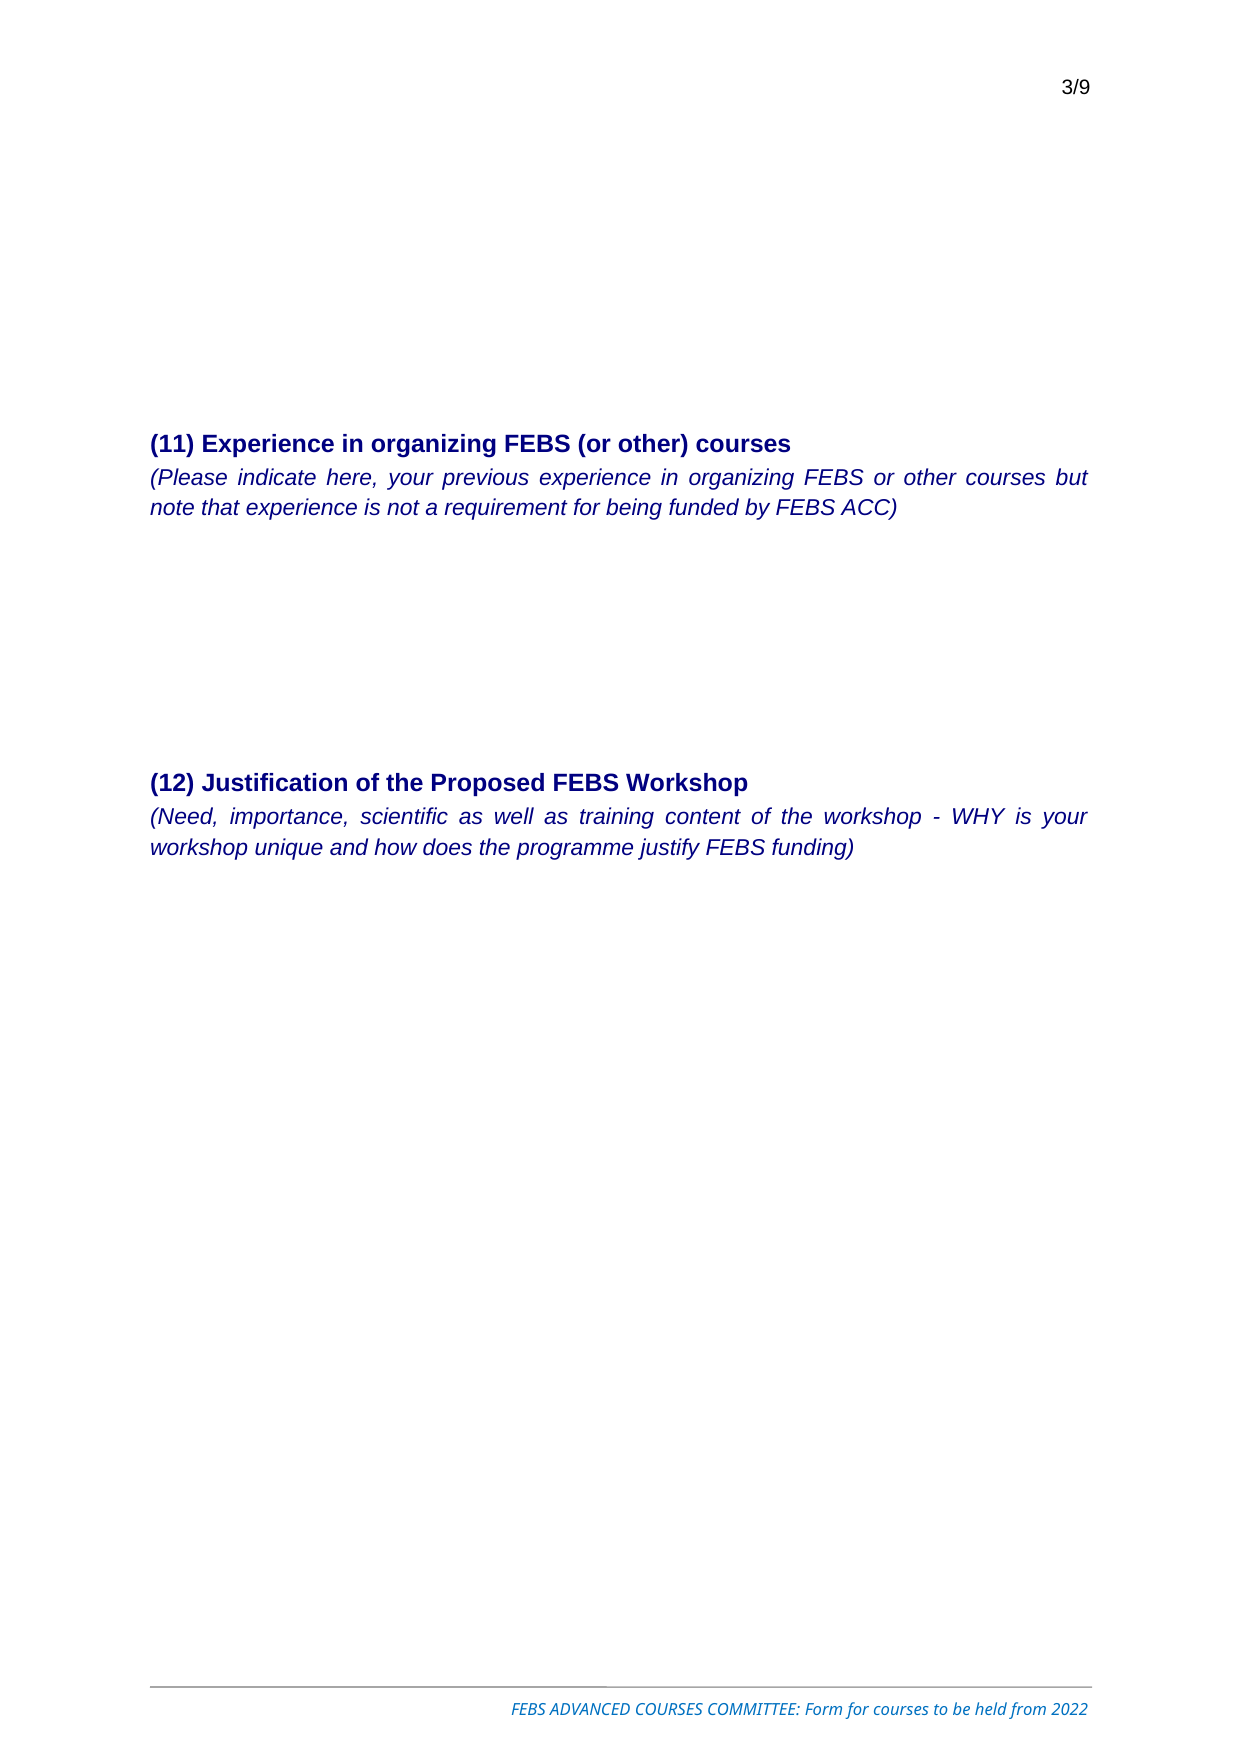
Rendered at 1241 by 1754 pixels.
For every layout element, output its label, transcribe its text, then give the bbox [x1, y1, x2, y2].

text (12) Justification of the Proposed FEBS Workshop [150, 768, 1090, 797]
subtitle (Need, importance, scientific as well as training content of the workshop - WHY is your workshop unique and how does the programme justify FEBS funding) [150, 803, 1090, 860]
subtitle (Please indicate here, your previous experience in organizing FEBS or other courses but note that experience is not a requirement for being funded by FEBS ACC) [150, 464, 1090, 521]
text (11) Experience in organizing FEBS (or other) courses [150, 429, 1090, 458]
